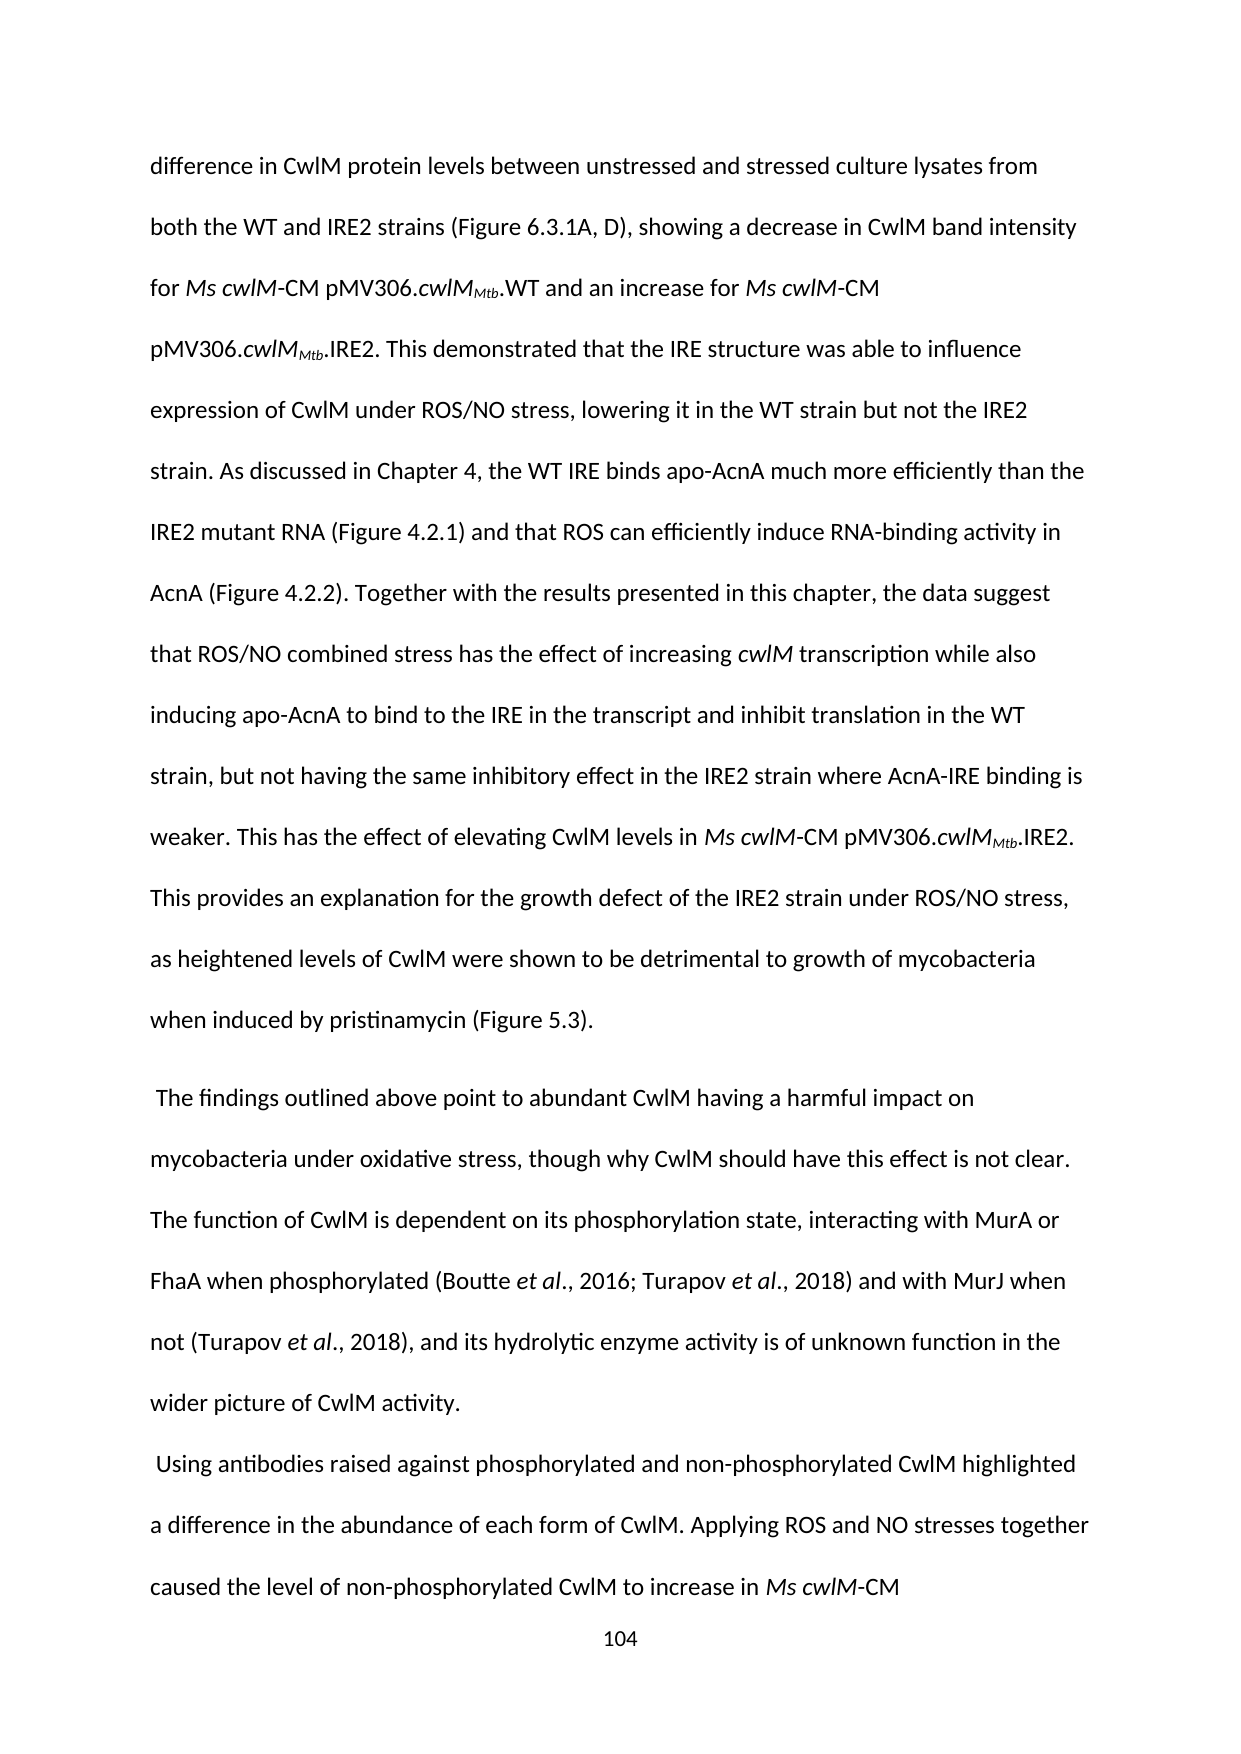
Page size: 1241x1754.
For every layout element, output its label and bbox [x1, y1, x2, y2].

text [150, 1082, 1090, 1601]
text [150, 150, 1090, 1035]
